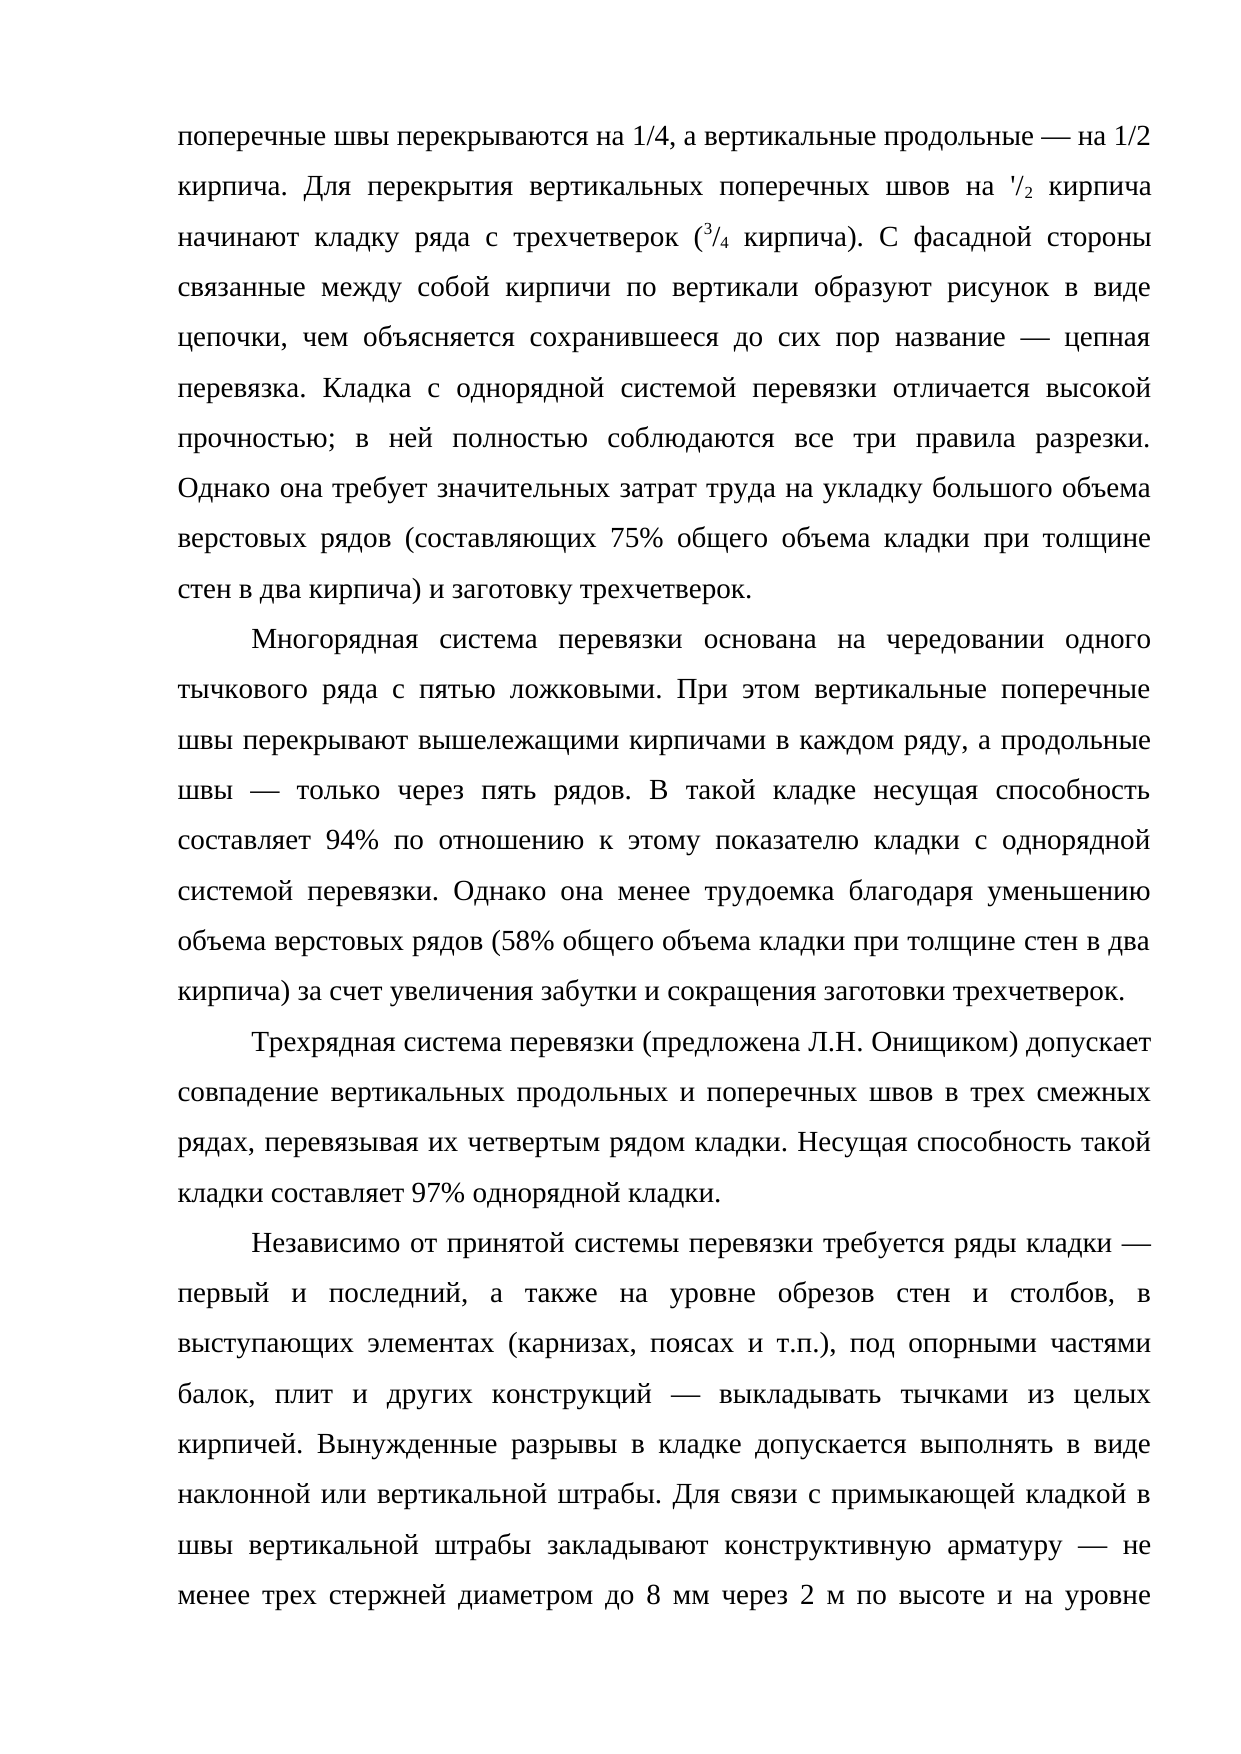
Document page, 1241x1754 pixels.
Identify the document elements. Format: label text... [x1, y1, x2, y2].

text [177, 1225, 1152, 1611]
text Многорядная система перевязки основана на чередовании одного тычкового ряда с пятью ложковыми. При этом вертикальные поперечные швы перекрывают вышележащими кирпичами в каждом ряду, а продольные швы — только через пять рядов. В такой кладке несущая способность составляет 94% по отношению к этому показателю кладки с однорядной системой перевязки. Однако она менее трудоемка благодаря уменьшению объема верстовых рядов (58% общего объема кладки при толщине стен в два кирпича) за счет увеличения забутки и сокращения заготовки трехчетверок. [177, 621, 1152, 1007]
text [177, 118, 1152, 604]
text Трехрядная система перевязки (предложена Л.Н. Онищиком) допускает совпадение вертикальных продольных и поперечных швов в трех смежных рядах, перевязывая их четвертым рядом кладки. Несущая способность такой кладки составляет 97% однорядной кладки. [177, 1024, 1152, 1208]
